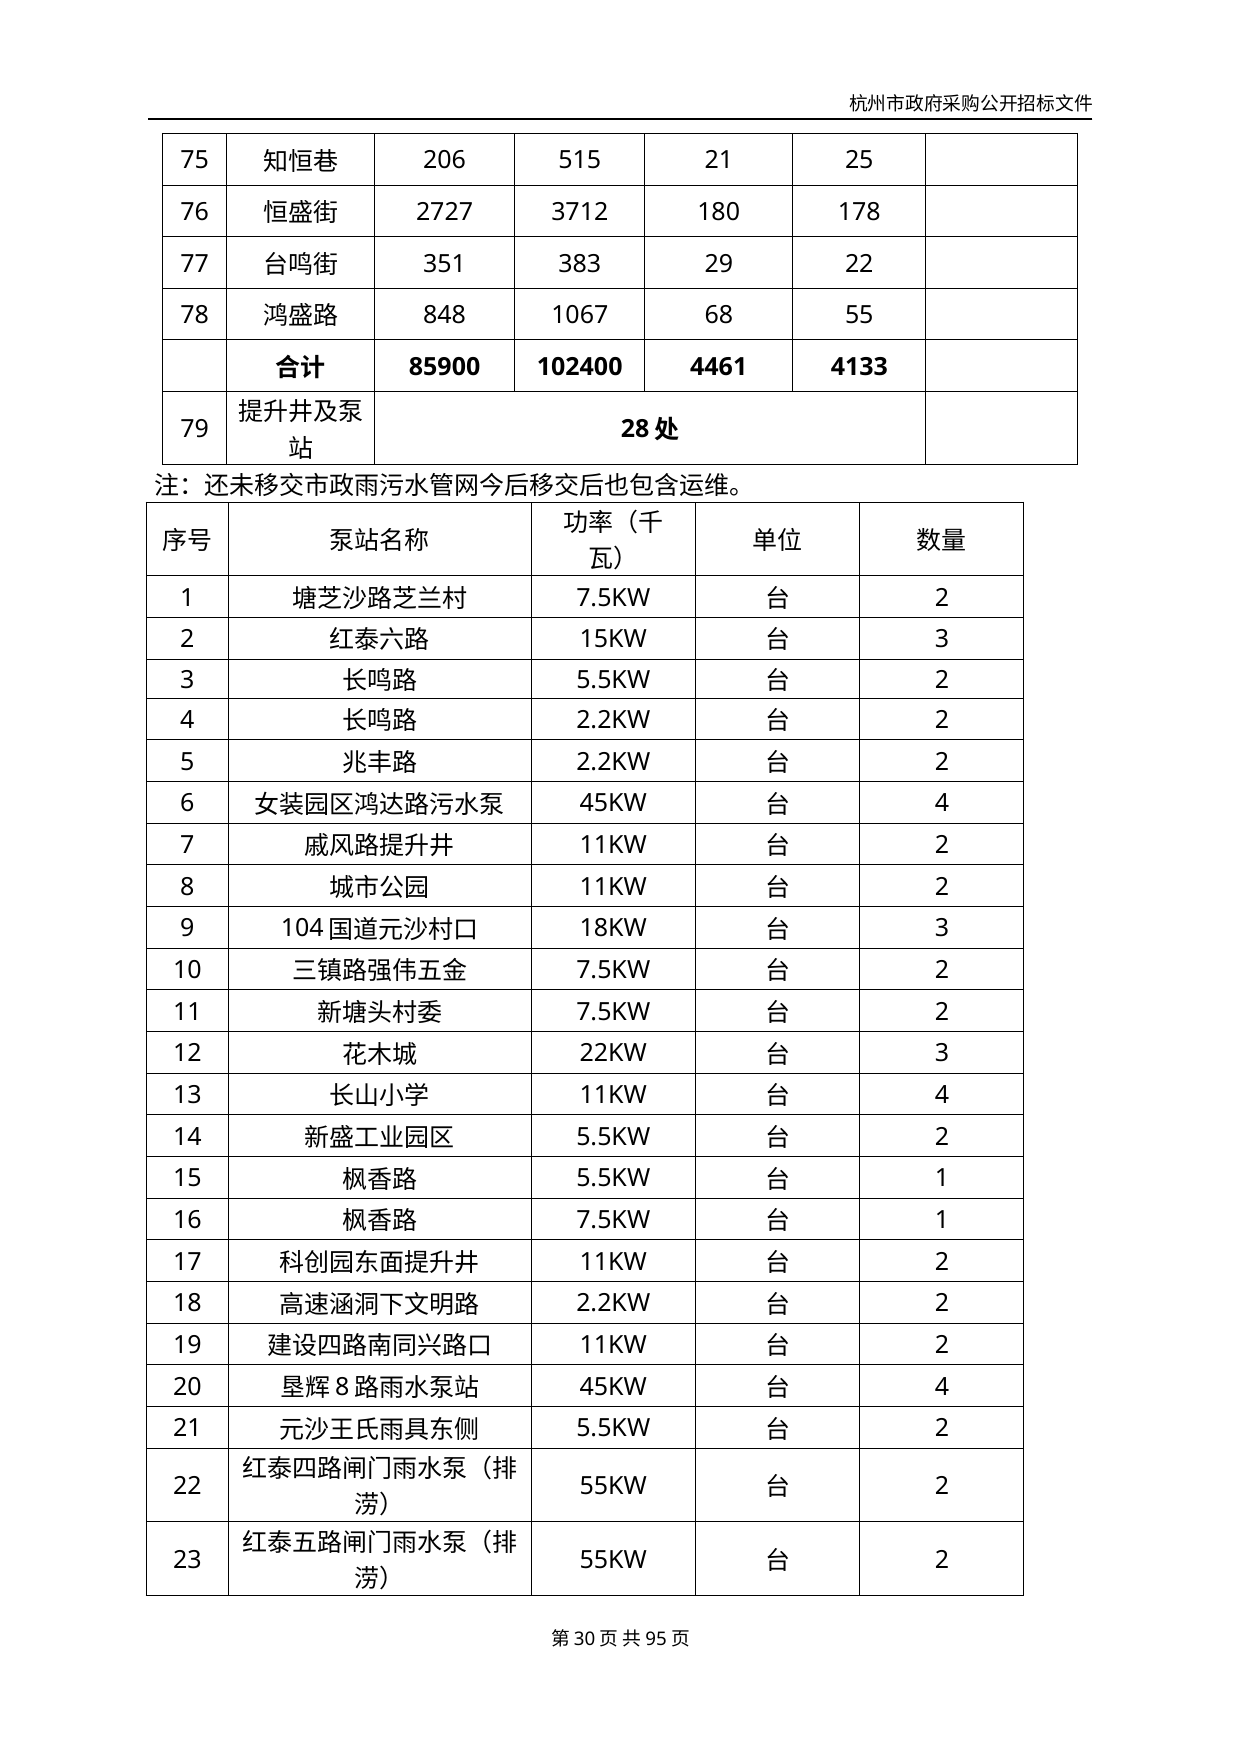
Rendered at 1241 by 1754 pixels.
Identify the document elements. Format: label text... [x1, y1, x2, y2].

table_cell 15 [147, 1157, 228, 1197]
table_cell 建设四路南同兴路口 [229, 1324, 531, 1364]
table_cell 45KW [532, 782, 695, 822]
table_cell 4 [860, 1074, 1023, 1114]
table_cell 23 [147, 1522, 228, 1594]
table_cell 2 [860, 576, 1023, 617]
table_cell 台 [696, 1522, 859, 1594]
table_cell 鸿盛路 [227, 289, 374, 339]
table_cell 1 [860, 1157, 1023, 1197]
table_cell 4461 [645, 340, 792, 391]
table_cell 3 [860, 1032, 1023, 1072]
table_cell 76 [163, 186, 226, 236]
table_cell 45KW [532, 1365, 695, 1406]
table_cell 8 [147, 865, 228, 906]
table_cell 4 [147, 699, 228, 739]
table_cell 2 [860, 1449, 1023, 1521]
table_cell 2 [860, 660, 1023, 697]
table_cell 29 [645, 237, 792, 288]
table_cell 恒盛街 [227, 186, 374, 236]
table_cell 2 [860, 1522, 1023, 1594]
table_cell 104国道元沙村口 [229, 907, 531, 947]
table_cell 1 [860, 1199, 1023, 1239]
table_cell 180 [645, 186, 792, 236]
table_cell 68 [645, 289, 792, 339]
table_cell 10 [147, 949, 228, 989]
table_cell 11KW [532, 865, 695, 906]
table_cell 7.5KW [532, 949, 695, 989]
table_cell 2 [860, 699, 1023, 739]
table_cell 21 [645, 134, 792, 184]
table_cell 台 [696, 660, 859, 697]
table_cell 75 [163, 134, 226, 184]
table_cell 2 [147, 618, 228, 658]
table_header 数量 [860, 503, 1023, 575]
table_cell 78 [163, 289, 226, 339]
table_cell 515 [515, 134, 644, 184]
table_cell 3 [860, 618, 1023, 658]
table_cell 红泰六路 [229, 618, 531, 658]
table_cell 178 [793, 186, 925, 236]
table_cell 台 [696, 1449, 859, 1521]
table_cell 台 [696, 1324, 859, 1364]
table_header 功率（千瓦） [532, 503, 695, 575]
table_cell 2 [860, 1324, 1023, 1364]
table_cell 台鸣街 [227, 237, 374, 288]
table_cell 102400 [515, 340, 644, 391]
table_cell 台 [696, 1074, 859, 1114]
table_cell 3 [147, 660, 228, 697]
table_cell [926, 289, 1077, 339]
table_cell 12 [147, 1032, 228, 1072]
table_cell 女装园区鸿达路污水泵 [229, 782, 531, 822]
table_cell 383 [515, 237, 644, 288]
table_cell 5.5KW [532, 1115, 695, 1156]
table_cell [926, 186, 1077, 236]
table_cell 5.5KW [532, 660, 695, 697]
table_cell 17 [147, 1240, 228, 1281]
table_cell 22 [793, 237, 925, 288]
table_cell [926, 392, 1077, 464]
table_cell 长鸣路 [229, 660, 531, 697]
table_cell 台 [696, 1240, 859, 1281]
table_cell 5 [147, 740, 228, 781]
table_cell 3 [860, 907, 1023, 947]
text 注：还未移交市政雨污水管网今后移交后也包含运维。 [148, 465, 1092, 502]
table_cell 79 [163, 392, 226, 464]
table_cell 长山小学 [229, 1074, 531, 1114]
table_cell 11KW [532, 1324, 695, 1364]
table_cell 2 [860, 1240, 1023, 1281]
table_cell 1 [147, 576, 228, 617]
table_cell 2 [860, 1115, 1023, 1156]
table_cell 3712 [515, 186, 644, 236]
table_cell 台 [696, 618, 859, 658]
table_cell 兆丰路 [229, 740, 531, 781]
table_header 泵站名称 [229, 503, 531, 575]
table_cell 2727 [375, 186, 514, 236]
table_cell 2.2KW [532, 1282, 695, 1322]
table_cell [163, 340, 226, 391]
table_cell 55KW [532, 1522, 695, 1594]
table_cell 19 [147, 1324, 228, 1364]
table_cell 2.2KW [532, 699, 695, 739]
table_cell 台 [696, 1199, 859, 1239]
table_cell 台 [696, 1282, 859, 1322]
table_cell 垦辉8路雨水泵站 [229, 1365, 531, 1406]
table_cell 红泰四路闸门雨水泵（排涝） [229, 1449, 531, 1521]
table_cell 台 [696, 1032, 859, 1072]
table_cell 台 [696, 824, 859, 864]
table_cell 高速涵洞下文明路 [229, 1282, 531, 1322]
table_cell 2 [860, 740, 1023, 781]
table_cell 2 [860, 949, 1023, 989]
table_cell 长鸣路 [229, 699, 531, 739]
table_cell 合计 [227, 340, 374, 391]
table_cell 城市公园 [229, 865, 531, 906]
table_cell 台 [696, 740, 859, 781]
table_cell 85900 [375, 340, 514, 391]
table_cell 11 [147, 990, 228, 1031]
table_cell 16 [147, 1199, 228, 1239]
table_cell 戚风路提升井 [229, 824, 531, 864]
table_cell 2 [860, 824, 1023, 864]
table_cell 台 [696, 576, 859, 617]
table_cell 2 [860, 865, 1023, 906]
table_cell 5.5KW [532, 1407, 695, 1447]
table_cell 知恒巷 [227, 134, 374, 184]
table_cell 22KW [532, 1032, 695, 1072]
table_cell 三镇路强伟五金 [229, 949, 531, 989]
table_cell 塘芝沙路芝兰村 [229, 576, 531, 617]
table_cell 21 [147, 1407, 228, 1447]
table_cell 枫香路 [229, 1199, 531, 1239]
table_cell 4 [860, 1365, 1023, 1406]
table_cell 台 [696, 1365, 859, 1406]
table_cell 22 [147, 1449, 228, 1521]
table_cell 55 [793, 289, 925, 339]
table_cell 枫香路 [229, 1157, 531, 1197]
table_cell 台 [696, 1407, 859, 1447]
table_cell 848 [375, 289, 514, 339]
table_cell 科创园东面提升井 [229, 1240, 531, 1281]
table_cell 元沙王氏雨具东侧 [229, 1407, 531, 1447]
table_cell 9 [147, 907, 228, 947]
table_cell 提升井及泵站 [227, 392, 374, 464]
table_cell 351 [375, 237, 514, 288]
table_cell 台 [696, 699, 859, 739]
table_cell 206 [375, 134, 514, 184]
table_cell 2 [860, 1282, 1023, 1322]
table_cell 7.5KW [532, 1199, 695, 1239]
table_cell 28处 [375, 392, 925, 464]
table_cell 新盛工业园区 [229, 1115, 531, 1156]
table_cell 5.5KW [532, 1157, 695, 1197]
table_cell 4133 [793, 340, 925, 391]
table_cell 18KW [532, 907, 695, 947]
table_cell 2.2KW [532, 740, 695, 781]
table_header 单位 [696, 503, 859, 575]
table_cell 2 [860, 1407, 1023, 1447]
table_cell 台 [696, 865, 859, 906]
table_cell 11KW [532, 1074, 695, 1114]
table_cell 台 [696, 1157, 859, 1197]
table_cell [926, 237, 1077, 288]
table_cell 18 [147, 1282, 228, 1322]
table_cell 6 [147, 782, 228, 822]
table_cell 7.5KW [532, 990, 695, 1031]
table_header 序号 [147, 503, 228, 575]
table_cell 花木城 [229, 1032, 531, 1072]
table_cell 台 [696, 949, 859, 989]
table_cell 台 [696, 1115, 859, 1156]
table_cell [926, 340, 1077, 391]
table_cell 77 [163, 237, 226, 288]
table_cell 红泰五路闸门雨水泵（排涝） [229, 1522, 531, 1594]
table_cell 7 [147, 824, 228, 864]
table_cell 55KW [532, 1449, 695, 1521]
table_cell 7.5KW [532, 576, 695, 617]
table_cell 14 [147, 1115, 228, 1156]
table_cell 4 [860, 782, 1023, 822]
table_cell 台 [696, 782, 859, 822]
table_cell 2 [860, 990, 1023, 1031]
table_cell 台 [696, 907, 859, 947]
table_cell [926, 134, 1077, 184]
table_cell 1067 [515, 289, 644, 339]
table_cell 25 [793, 134, 925, 184]
table_cell 新塘头村委 [229, 990, 531, 1031]
table_cell 11KW [532, 1240, 695, 1281]
table_cell 15KW [532, 618, 695, 658]
table_cell 13 [147, 1074, 228, 1114]
table_cell 11KW [532, 824, 695, 864]
table_cell 20 [147, 1365, 228, 1406]
table_cell 台 [696, 990, 859, 1031]
